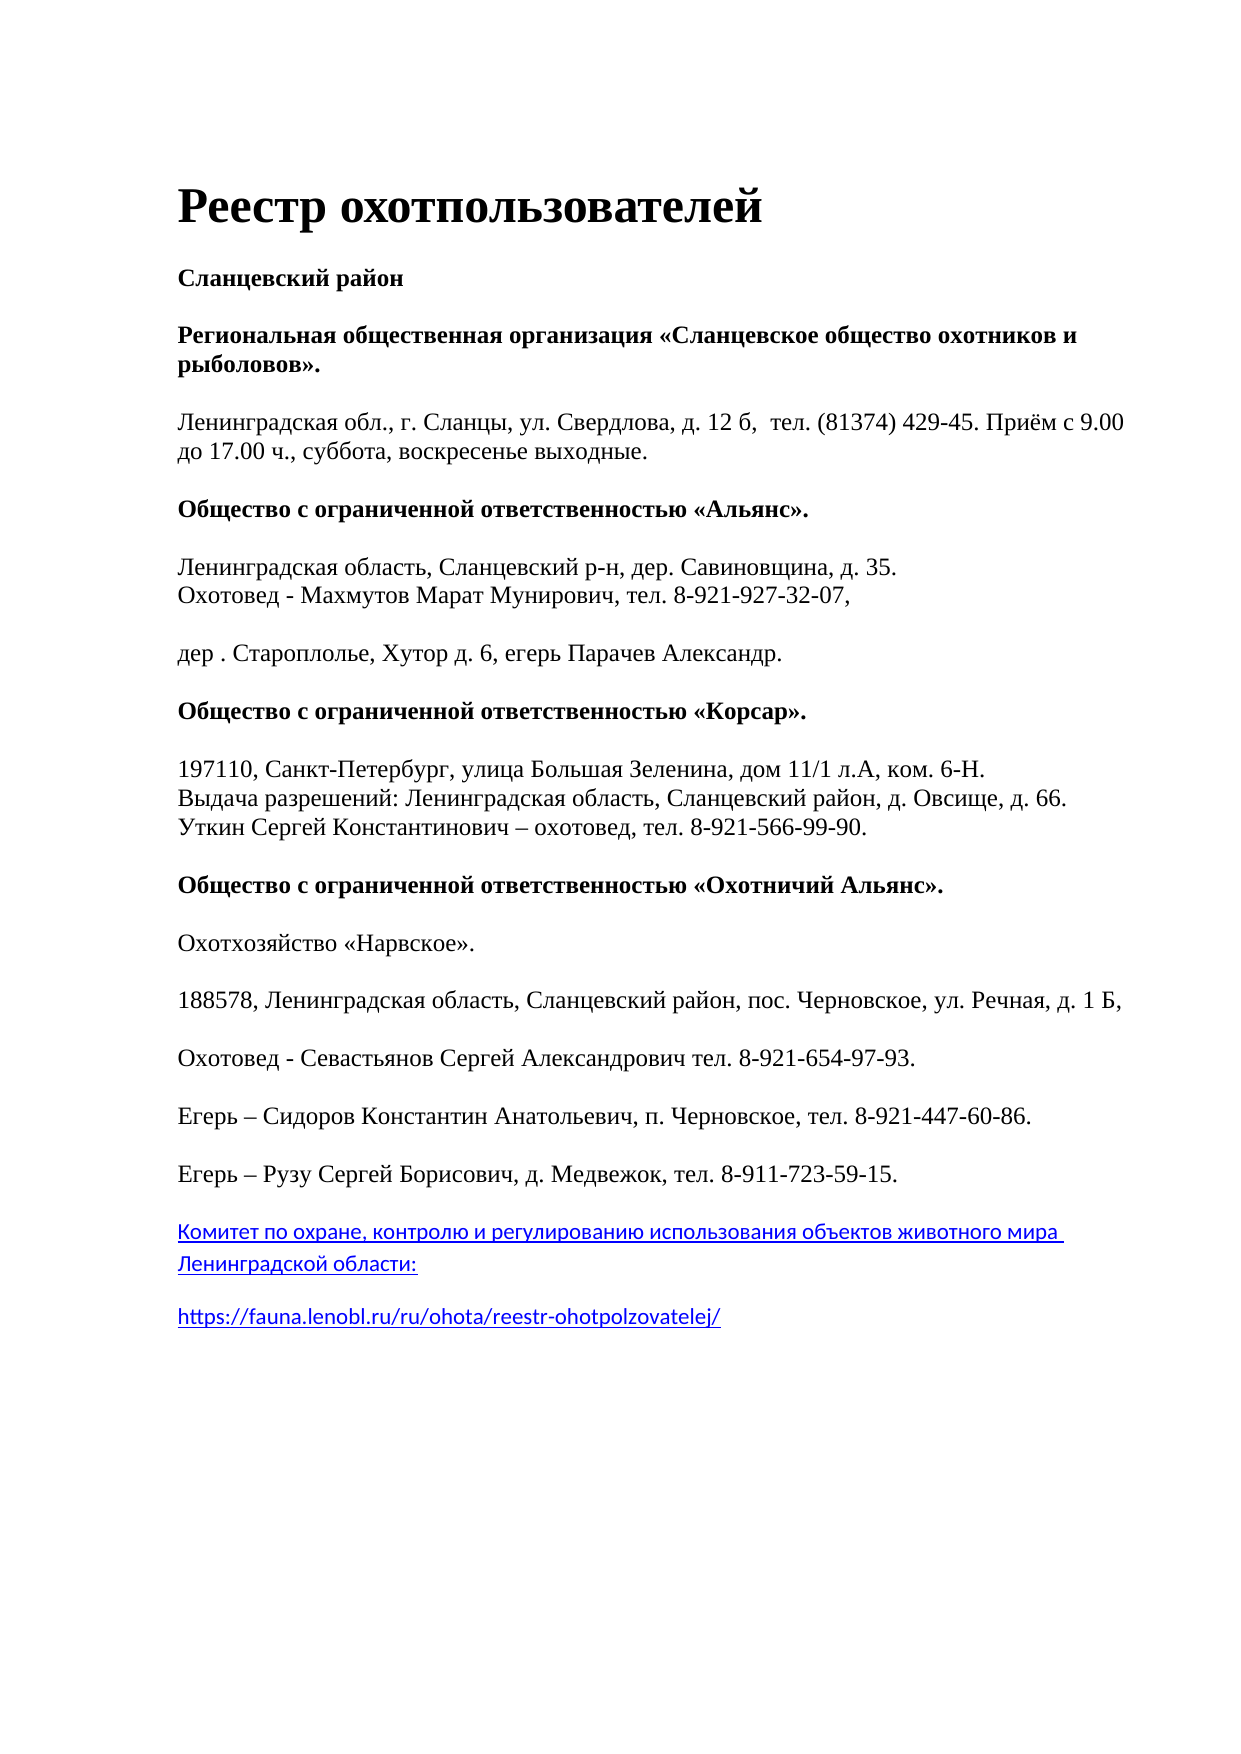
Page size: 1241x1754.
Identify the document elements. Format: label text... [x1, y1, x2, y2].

text Сланцевский район [177, 263, 1152, 291]
text Общество с ограниченной ответственностью «Охотничий Альянс». [177, 870, 1152, 898]
text дер . Староплолье, Хутор д. 6, егерь Парачев Александр. [177, 638, 1152, 667]
text Общество с ограниченной ответственностью «Альянс». [177, 494, 1152, 523]
text Комитет по охране, контролю и регулированию использования объектов животного мира Ленинградской области: [177, 1217, 1152, 1277]
text Ленинградская область, Сланцевский р-н, дер. Савиновщина, д. 35. Охотовед - Махмутов Марат Мунирович, тел. 8-921-927-32-07, [177, 552, 1152, 609]
text Егерь – Сидоров Константин Анатольевич, п. Черновское, тел. 8-921-447-60-86. [177, 1101, 1152, 1130]
text https://fauna.lenobl.ru/ru/ohota/reestr-ohotpolzovatelej/ [177, 1302, 1152, 1331]
text 197110, Санкт-Петербург, улица Большая Зеленина, дом 11/1 л.А, ком. 6-Н. Выдача разрешений: Ленинградская область, Сланцевский район, д. Овсище, д. 66. Уткин Сергей Константинович – охотовед, тел. 8-921-566-99-90. [177, 754, 1152, 841]
text 188578, Ленинградская область, Сланцевский район, пос. Черновское, ул. Речная, д. 1 Б, [177, 986, 1152, 1014]
text Общество с ограниченной ответственностью «Корсар». [177, 696, 1152, 725]
text Охотхозяйство «Нарвское». [177, 928, 1152, 956]
text Реестр охотпользователей [177, 176, 1152, 233]
text Егерь – Рузу Сергей Борисович, д. Медвежок, тел. 8-911-723-59-15. [177, 1159, 1152, 1188]
text Охотовед - Севастьянов Сергей Александрович тел. 8-921-654-97-93. [177, 1043, 1152, 1072]
text Региональная общественная организация «Сланцевское общество охотников и рыболовов». [177, 321, 1152, 378]
text Ленинградская обл., г. Сланцы, ул. Свердлова, д. 12 б, тел. (81374) 429-45. Приём с 9.00 до 17.00 ч., суббота, воскресенье выходные. [177, 407, 1152, 465]
